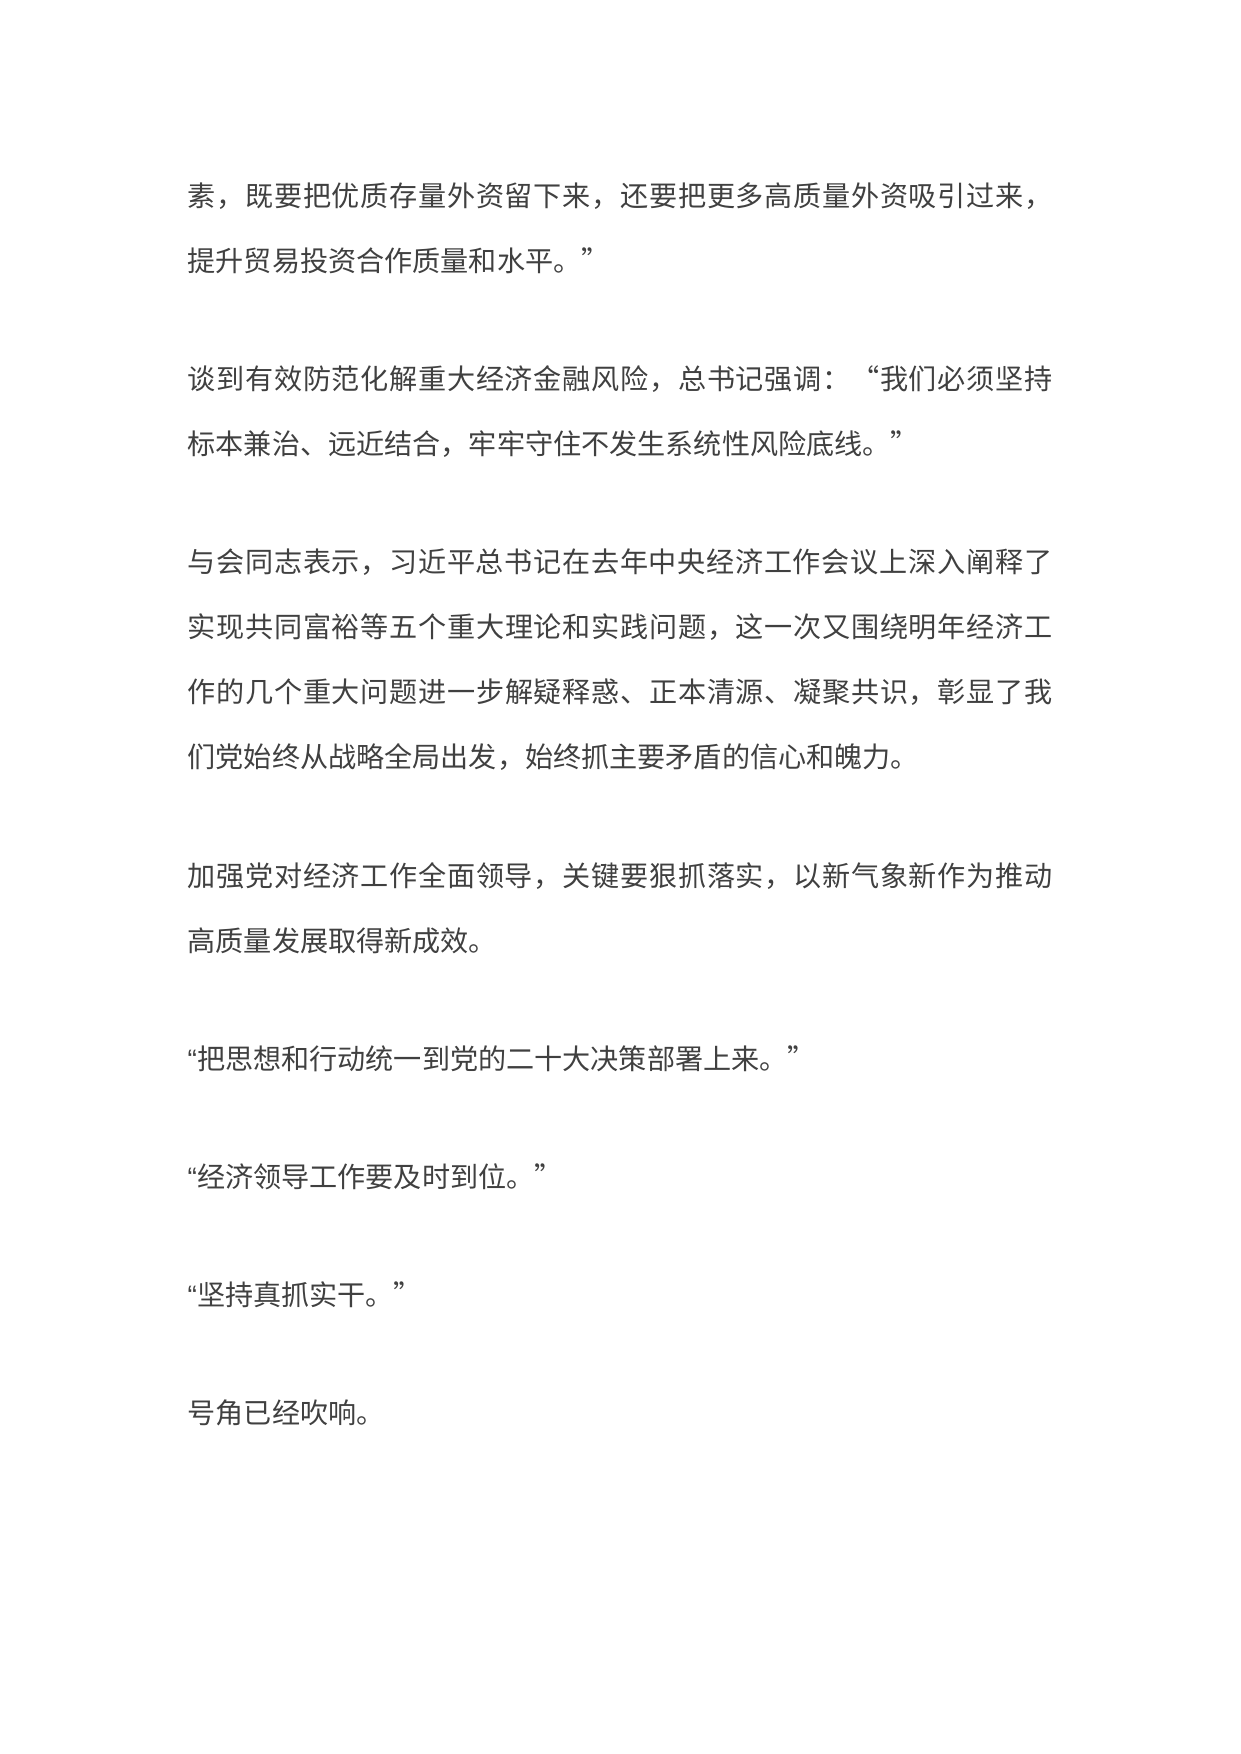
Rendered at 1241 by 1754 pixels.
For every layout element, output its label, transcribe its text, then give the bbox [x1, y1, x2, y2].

text 加强党对经济工作全面领导，关键要狠抓落实，以新气象新作为推动高质量发展取得新成效。 [187, 841, 1053, 971]
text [187, 162, 1053, 292]
text “经济领导工作要及时到位。” [187, 1143, 1053, 1208]
text 号角已经吹响。 [187, 1379, 1053, 1444]
text “把思想和行动统一到党的二十大决策部署上来。” [187, 1024, 1053, 1089]
text 谈到有效防范化解重大经济金融风险，总书记强调：“我们必须坚持标本兼治、远近结合，牢牢守住不发生系统性风险底线。” [187, 345, 1053, 475]
text “坚持真抓实干。” [187, 1261, 1053, 1326]
text 与会同志表示，习近平总书记在去年中央经济工作会议上深入阐释了实现共同富裕等五个重大理论和实践问题，这一次又围绕明年经济工作的几个重大问题进一步解疑释惑、正本清源、凝聚共识，彰显了我们党始终从战略全局出发，始终抓主要矛盾的信心和魄力。 [187, 528, 1053, 788]
